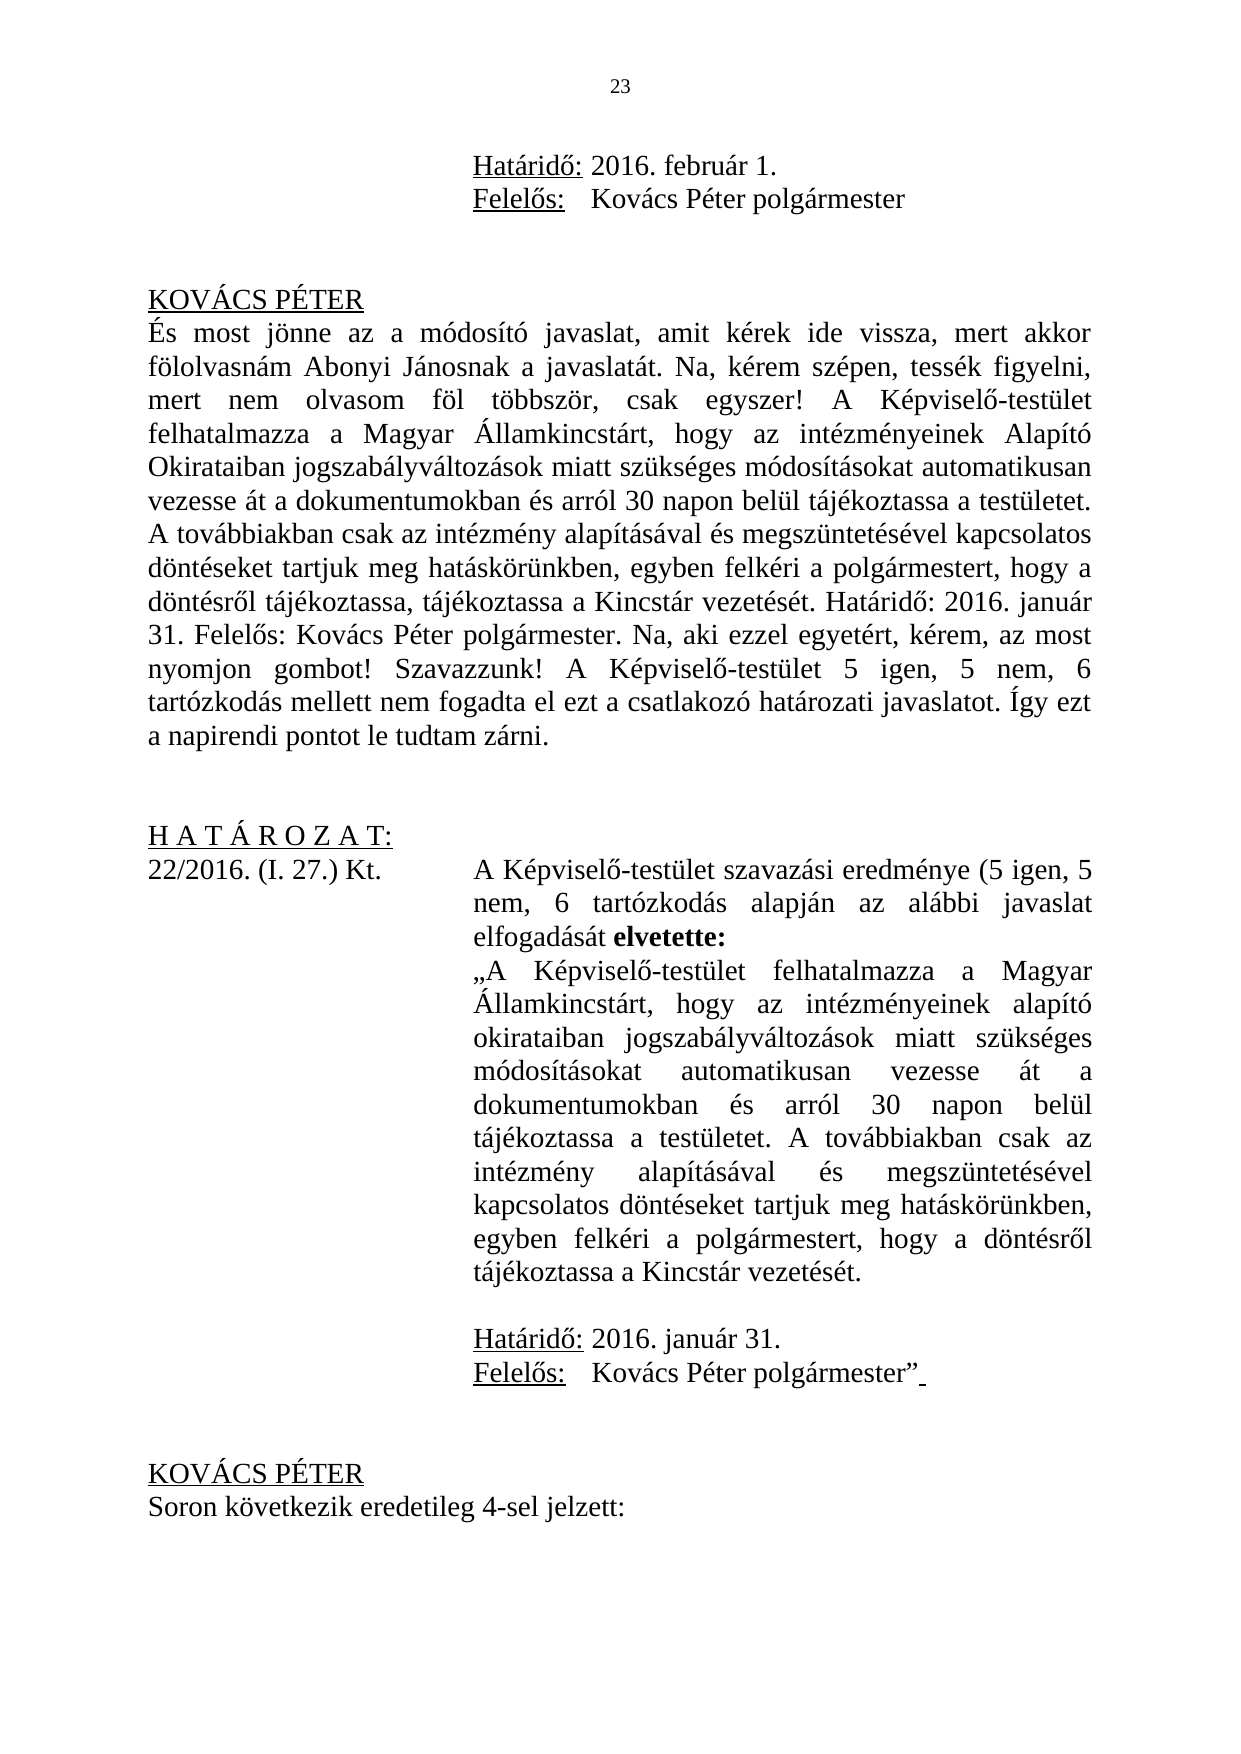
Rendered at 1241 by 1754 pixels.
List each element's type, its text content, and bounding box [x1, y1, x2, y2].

text Határidő: 2016. január 31. [473, 1322, 1093, 1355]
text És most jönne az a módosító javaslat, amit kérek ide vissza, mert akkor fölolvasnám Abonyi Jánosnak a javaslatát. Na, kérem szépen, tessék figyelni, mert nem olvasom föl többször, csak egyszer! A Képviselő-testület felhatalmazza a Magyar Államkincstárt, hogy az intézményeinek Alapító Okirataiban jogszabályváltozások miatt szükséges módosításokat automatikusan vezesse át a dokumentumokban és arról 30 napon belül tájékoztassa a testületet. A továbbiakban csak az intézmény alapításával és megszüntetésével kapcsolatos döntéseket tartjuk meg hatáskörünkben, egyben felkéri a polgármestert, hogy a döntésről tájékoztassa, tájékoztassa a Kincstár vezetését. Határidő: 2016. január 31. Felelős: Kovács Péter polgármester. Na, aki ezzel egyetért, kérem, az most nyomjon gombot! Szavazzunk! A Képviselő-testület 5 igen, 5 nem, 6 tartózkodás mellett nem fogadta el ezt a csatlakozó határozati javaslatot. Így ezt a napirendi pontot le tudtam zárni. [148, 315, 1093, 751]
text KOVÁCS PÉTER [148, 1456, 1093, 1489]
text KOVÁCS PÉTER [148, 282, 1093, 315]
text 22/2016. (I. 27.) Kt. A Képviselő-testület szavazási eredménye (5 igen, 5 nem, 6 tartózkodás alapján az alábbi javaslat elfogadását elvetette: [148, 852, 1093, 953]
text H A T Á R O Z A T: [148, 818, 1093, 852]
text Felelős: Kovács Péter polgármester” [473, 1355, 1093, 1389]
text Határidő: 2016. február 1. [472, 148, 1093, 181]
text „A Képviselő-testület felhatalmazza a Magyar Államkincstárt, hogy az intézményeinek alapító okirataiban jogszabályváltozások miatt szükséges módosításokat automatikusan vezesse át a dokumentumokban és arról 30 napon belül tájékoztassa a testületet. A továbbiakban csak az intézmény alapításával és megszüntetésével kapcsolatos döntéseket tartjuk meg hatáskörünkben, egyben felkéri a polgármestert, hogy a döntésről tájékoztassa a Kincstár vezetését. [472, 953, 1093, 1288]
text Soron következik eredetileg 4-sel jelzett: [148, 1489, 1093, 1523]
text Felelős: Kovács Péter polgármester [472, 181, 1093, 215]
